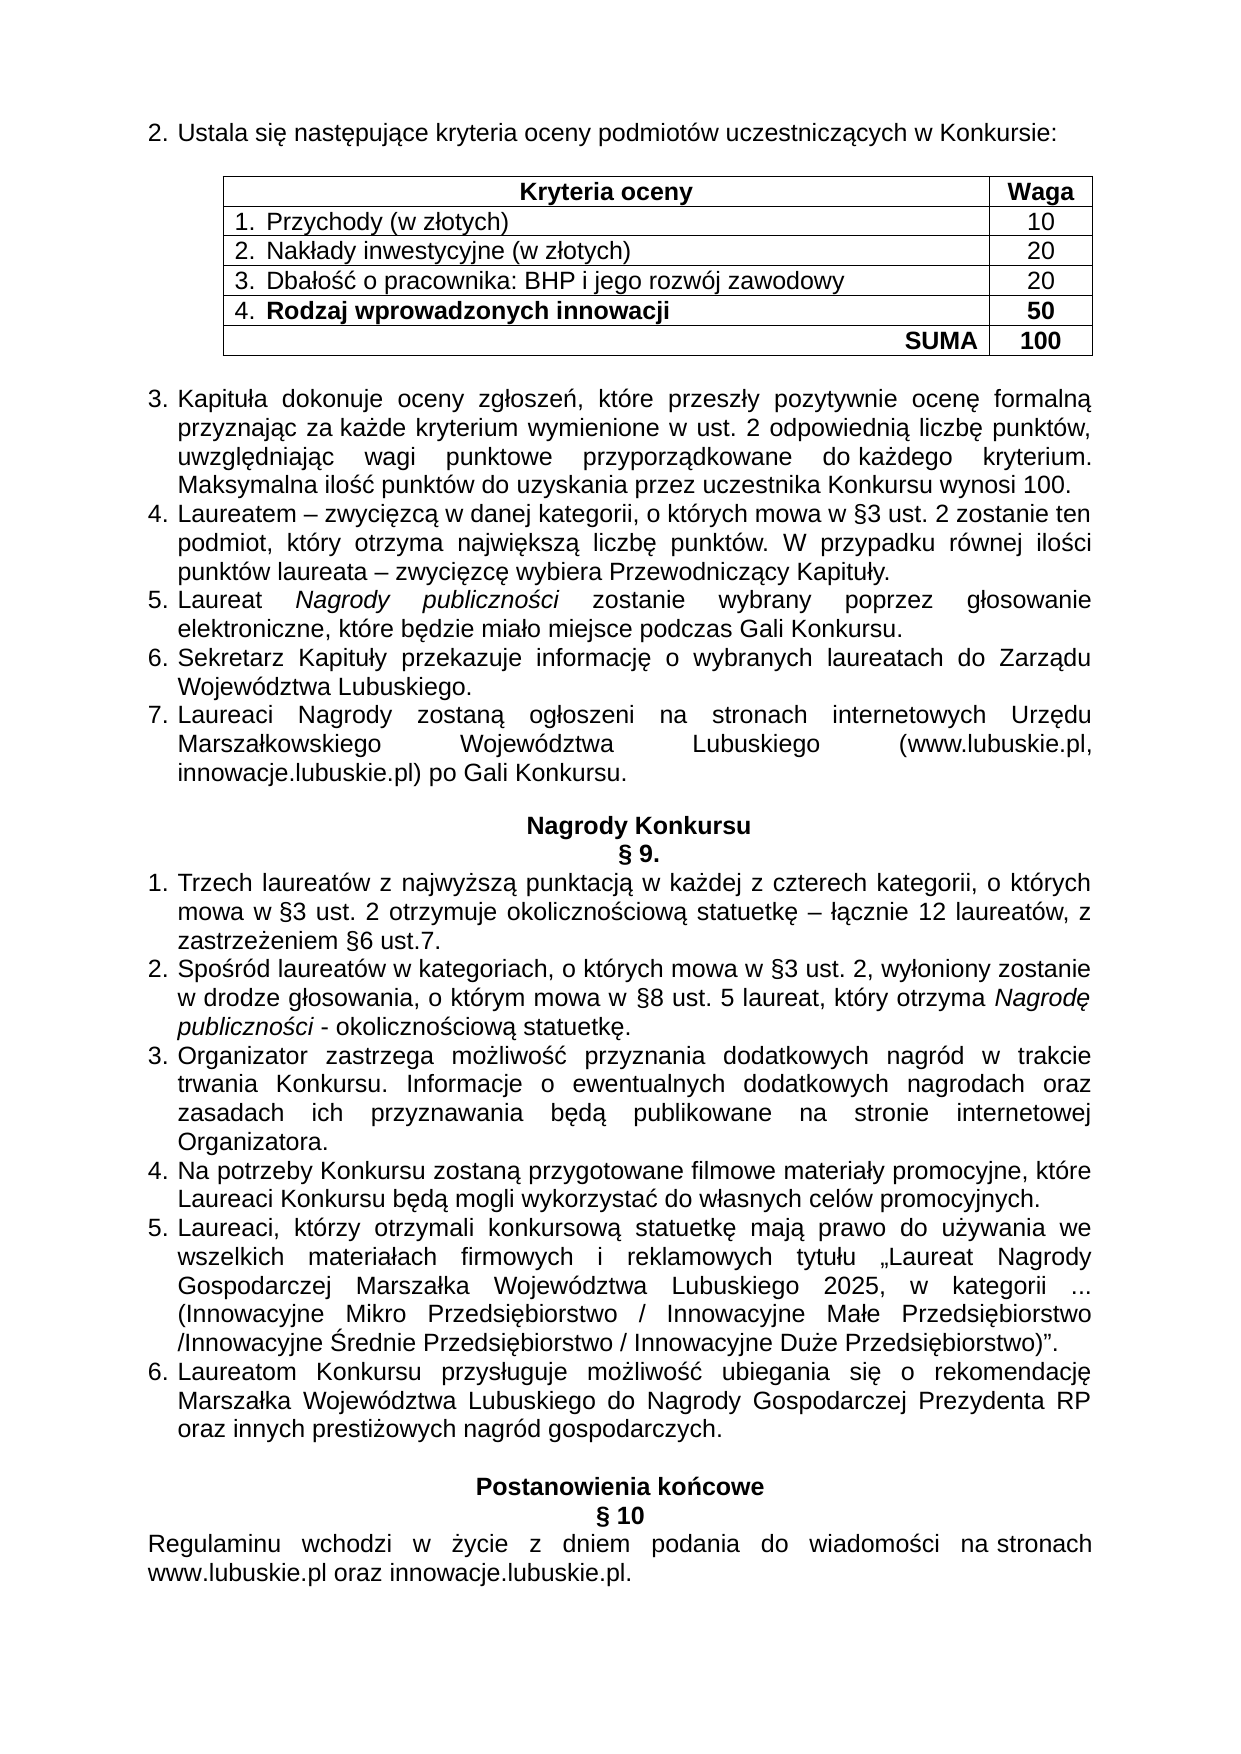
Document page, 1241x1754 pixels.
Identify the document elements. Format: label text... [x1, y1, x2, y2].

list Laureatom Konkursu przysługuje możliwość ubiegania się o rekomendację Marszałka Województwa Lubuskiego do Nagrody Gospodarczej Prezydenta RP oraz innych prestiżowych nagród gospodarczych. [148, 1357, 1093, 1443]
text § 9. [185, 839, 1093, 868]
list Laureaci, którzy otrzymali konkursową statuetkę mają prawo do używania we wszelkich materiałach firmowych i reklamowych tytułu „Laureat Nagrody Gospodarczej Marszałka Województwa Lubuskiego 2025, w kategorii ... (Innowacyjne Mikro Przedsiębiorstwo / Innowacyjne Małe Przedsiębiorstwo /Innowacyjne Średnie Przedsiębiorstwo / Innowacyjne Duże Przedsiębiorstwo)”. [148, 1213, 1093, 1357]
list Spośród laureatów w kategoriach, o których mowa w §3 ust. 2, wyłoniony zostanie w drodze głosowania, o którym mowa w §8 ust. 5 laureat, który otrzyma Nagrodę publiczności - okolicznościową statuetkę. [148, 954, 1093, 1041]
table_cell Rodzaj wprowadzonych innowacji [224, 296, 989, 325]
text Nagrody Konkursu [185, 811, 1093, 839]
table_cell Nakłady inwestycyjne (w złotych) [224, 236, 989, 265]
text Regulaminu wchodzi w życie z dniem podania do wiadomości na stronach www.lubuskie.pl oraz innowacje.lubuskie.pl. [148, 1529, 1093, 1587]
list Sekretarz Kapituły przekazuje informację o wybranych laureatach do Zarządu Województwa Lubuskiego. [148, 643, 1093, 701]
text § 10 [148, 1501, 1093, 1529]
text Postanowienia końcowe [148, 1472, 1093, 1501]
list Laureatem – zwycięzcą w danej kategorii, o których mowa w §3 ust. 2 zostanie ten podmiot, który otrzyma największą liczbę punktów. W przypadku równej ilości punktów laureata – zwycięzcę wybiera Przewodniczący Kapituły. [148, 499, 1093, 586]
table_cell 50 [990, 296, 1092, 325]
table_cell 20 [990, 266, 1092, 295]
table_header Waga [990, 177, 1092, 206]
table_cell Dbałość o pracownika: BHP i jego rozwój zawodowy [224, 266, 989, 295]
list Trzech laureatów z najwyższą punktacją w każdej z czterech kategorii, o których mowa w §3 ust. 2 otrzymuje okolicznościową statuetkę – łącznie 12 laureatów, z zastrzeżeniem §6 ust.7. [148, 868, 1093, 954]
list Na potrzeby Konkursu zostaną przygotowane filmowe materiały promocyjne, które Laureaci Konkursu będą mogli wykorzystać do własnych celów promocyjnych. [148, 1156, 1093, 1213]
table_header Kryteria oceny [224, 177, 989, 206]
table_cell SUMA [224, 326, 989, 354]
list Kapituła dokonuje oceny zgłoszeń, które przeszły pozytywnie ocenę formalną przyznając za każde kryterium wymienione w ust. 2 odpowiednią liczbę punktów, uwzględniając wagi punktowe przyporządkowane do każdego kryterium. Maksymalna ilość punktów do uzyskania przez uczestnika Konkursu wynosi 100. [148, 384, 1093, 499]
table_cell Przychody (w złotych) [224, 207, 989, 235]
table_cell 10 [990, 207, 1092, 235]
list Laureat Nagrody publiczności zostanie wybrany poprzez głosowanie elektroniczne, które będzie miało miejsce podczas Gali Konkursu. [148, 586, 1093, 643]
table_cell 100 [990, 326, 1092, 354]
list Ustala się następujące kryteria oceny podmiotów uczestniczących w Konkursie: [148, 118, 1093, 147]
table_cell 20 [990, 236, 1092, 265]
list Organizator zastrzega możliwość przyznania dodatkowych nagród w trakcie trwania Konkursu. Informacje o ewentualnych dodatkowych nagrodach oraz zasadach ich przyznawania będą publikowane na stronie internetowej Organizatora. [148, 1041, 1093, 1156]
list Laureaci Nagrody zostaną ogłoszeni na stronach internetowych Urzędu Marszałkowskiego Województwa Lubuskiego (www.lubuskie.pl, innowacje.lubuskie.pl) po Gali Konkursu. [148, 701, 1093, 787]
